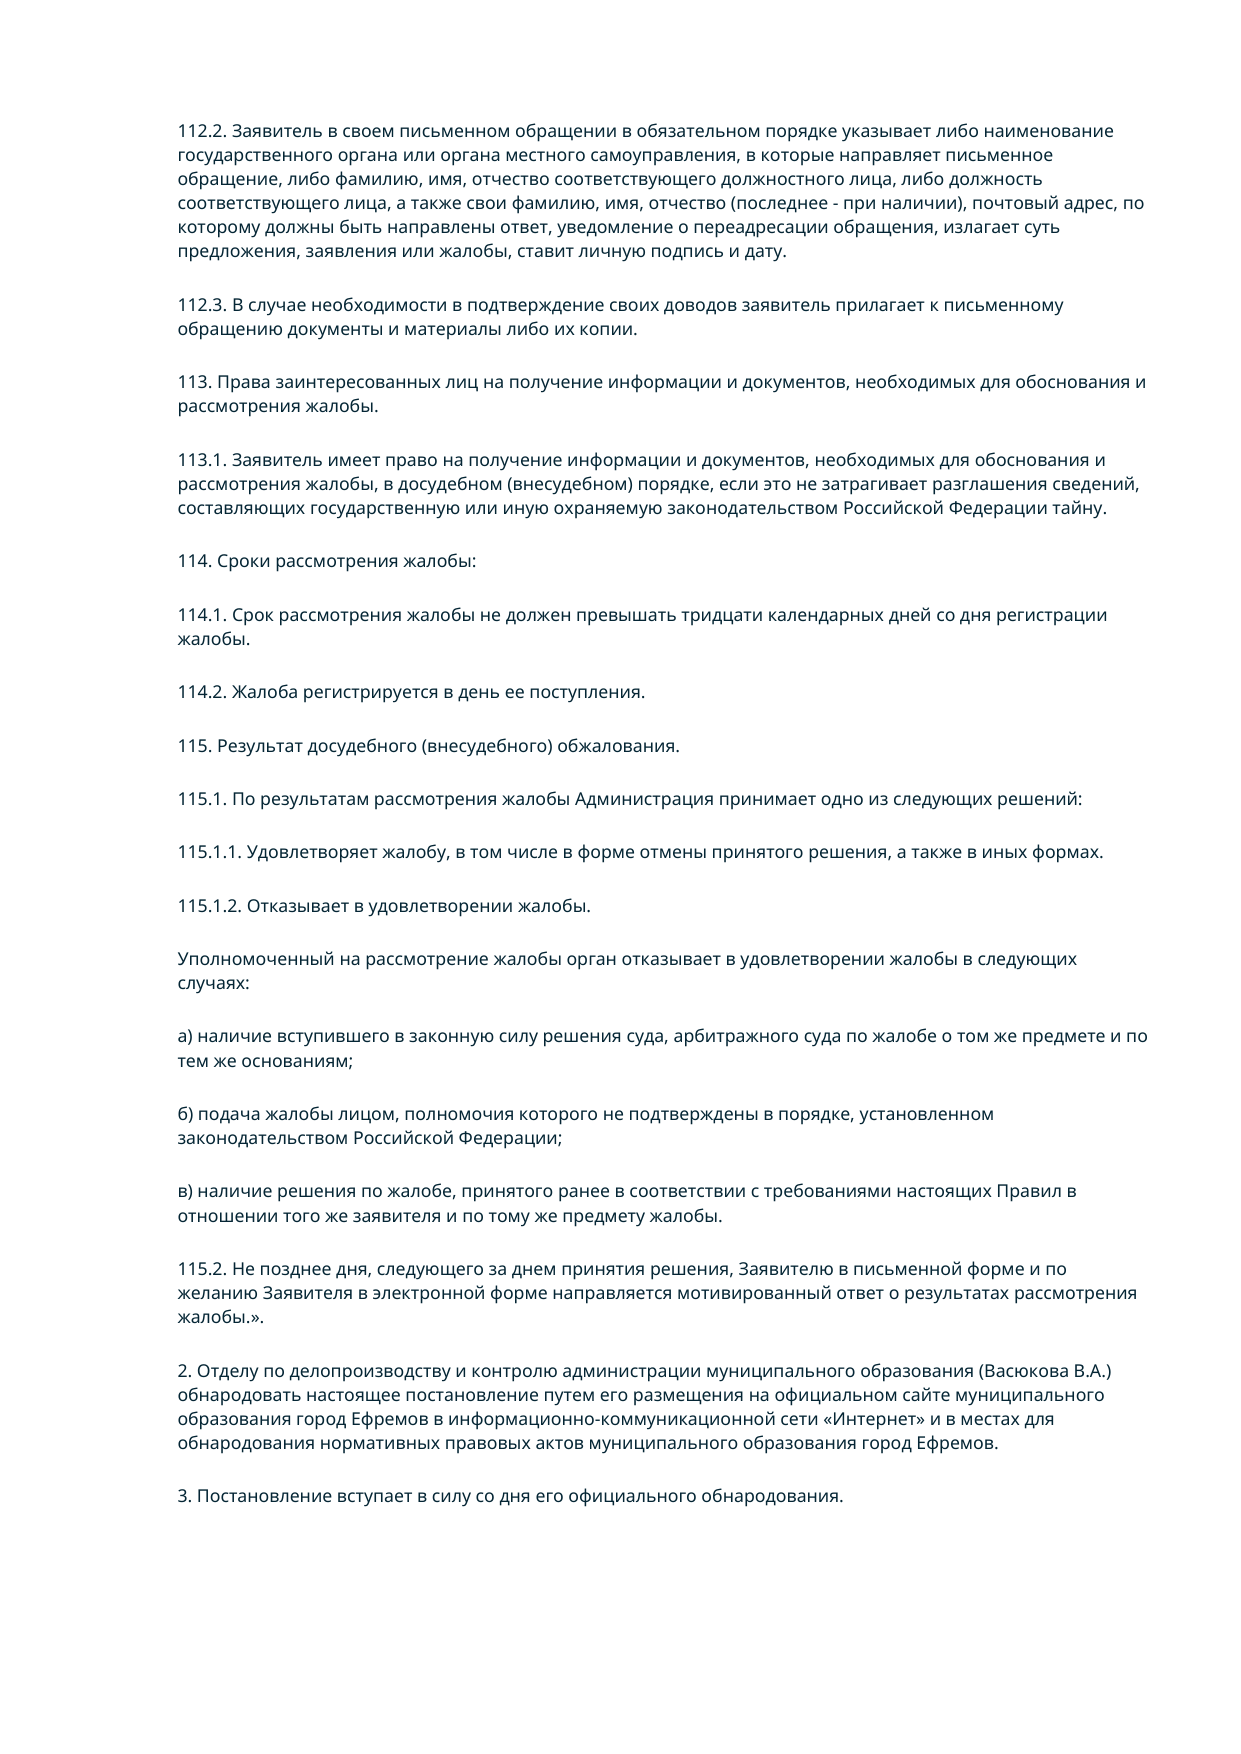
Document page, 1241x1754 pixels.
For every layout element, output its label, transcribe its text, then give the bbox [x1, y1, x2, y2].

text 112.2. Заявитель в своем письменном обращении в обязательном порядке указывает либо наименование государственного органа или органа местного самоуправления, в которые направляет письменное обращение, либо фамилию, имя, отчество соответствующего должностного лица, либо должность соответствующего лица, а также свои фамилию, имя, отчество (последнее - при наличии), почтовый адрес, по которому должны быть направлены ответ, уведомление о переадресации обращения, излагает суть предложения, заявления или жалобы, ставит личную подпись и дату. [177, 118, 1152, 263]
text 3. Постановление вступает в силу со дня его официального обнародования. [177, 1484, 1152, 1508]
text в) наличие решения по жалобе, принятого ранее в соответствии с требованиями настоящих Правил в отношении того же заявителя и по тому же предмету жалобы. [177, 1179, 1152, 1227]
text 113. Права заинтересованных лиц на получение информации и документов, необходимых для обоснования и рассмотрения жалобы. [177, 370, 1152, 418]
text 115. Результат досудебного (внесудебного) обжалования. [177, 733, 1152, 757]
text 114.2. Жалоба регистрируется в день ее поступления. [177, 680, 1152, 704]
text 115.1.2. Отказывает в удовлетворении жалобы. [177, 893, 1152, 917]
text 114. Сроки рассмотрения жалобы: [177, 549, 1152, 573]
text 115.1.1. Удовлетворяет жалобу, в том числе в форме отмены принятого решения, а также в иных формах. [177, 840, 1152, 864]
text а) наличие вступившего в законную силу решения суда, арбитражного суда по жалобе о том же предмете и по тем же основаниям; [177, 1024, 1152, 1072]
text 113.1. Заявитель имеет право на получение информации и документов, необходимых для обоснования и рассмотрения жалобы, в досудебном (внесудебном) порядке, если это не затрагивает разглашения сведений, составляющих государственную или иную охраняемую законодательством Российской Федерации тайну. [177, 447, 1152, 520]
text 112.3. В случае необходимости в подтверждение своих доводов заявитель прилагает к письменному обращению документы и материалы либо их копии. [177, 292, 1152, 341]
text 114.1. Срок рассмотрения жалобы не должен превышать тридцати календарных дней со дня регистрации жалобы. [177, 602, 1152, 651]
text б) подача жалобы лицом, полномочия которого не подтверждены в порядке, установленном законодательством Российской Федерации; [177, 1101, 1152, 1150]
text 2. Отделу по делопроизводству и контролю администрации муниципального образования (Васюкова В.А.) обнародовать настоящее постановление путем его размещения на официальном сайте муниципального образования город Ефремов в информационно-коммуникационной сети «Интернет» и в местах для обнародования нормативных правовых актов муниципального образования город Ефремов. [177, 1358, 1152, 1455]
text 115.2. Не позднее дня, следующего за днем принятия решения, Заявителю в письменной форме и по желанию Заявителя в электронной форме направляется мотивированный ответ о результатах рассмотрения жалобы.». [177, 1256, 1152, 1329]
text Уполномоченный на рассмотрение жалобы орган отказывает в удовлетворении жалобы в следующих случаях: [177, 946, 1152, 995]
text 115.1. По результатам рассмотрения жалобы Администрация принимает одно из следующих решений: [177, 786, 1152, 811]
